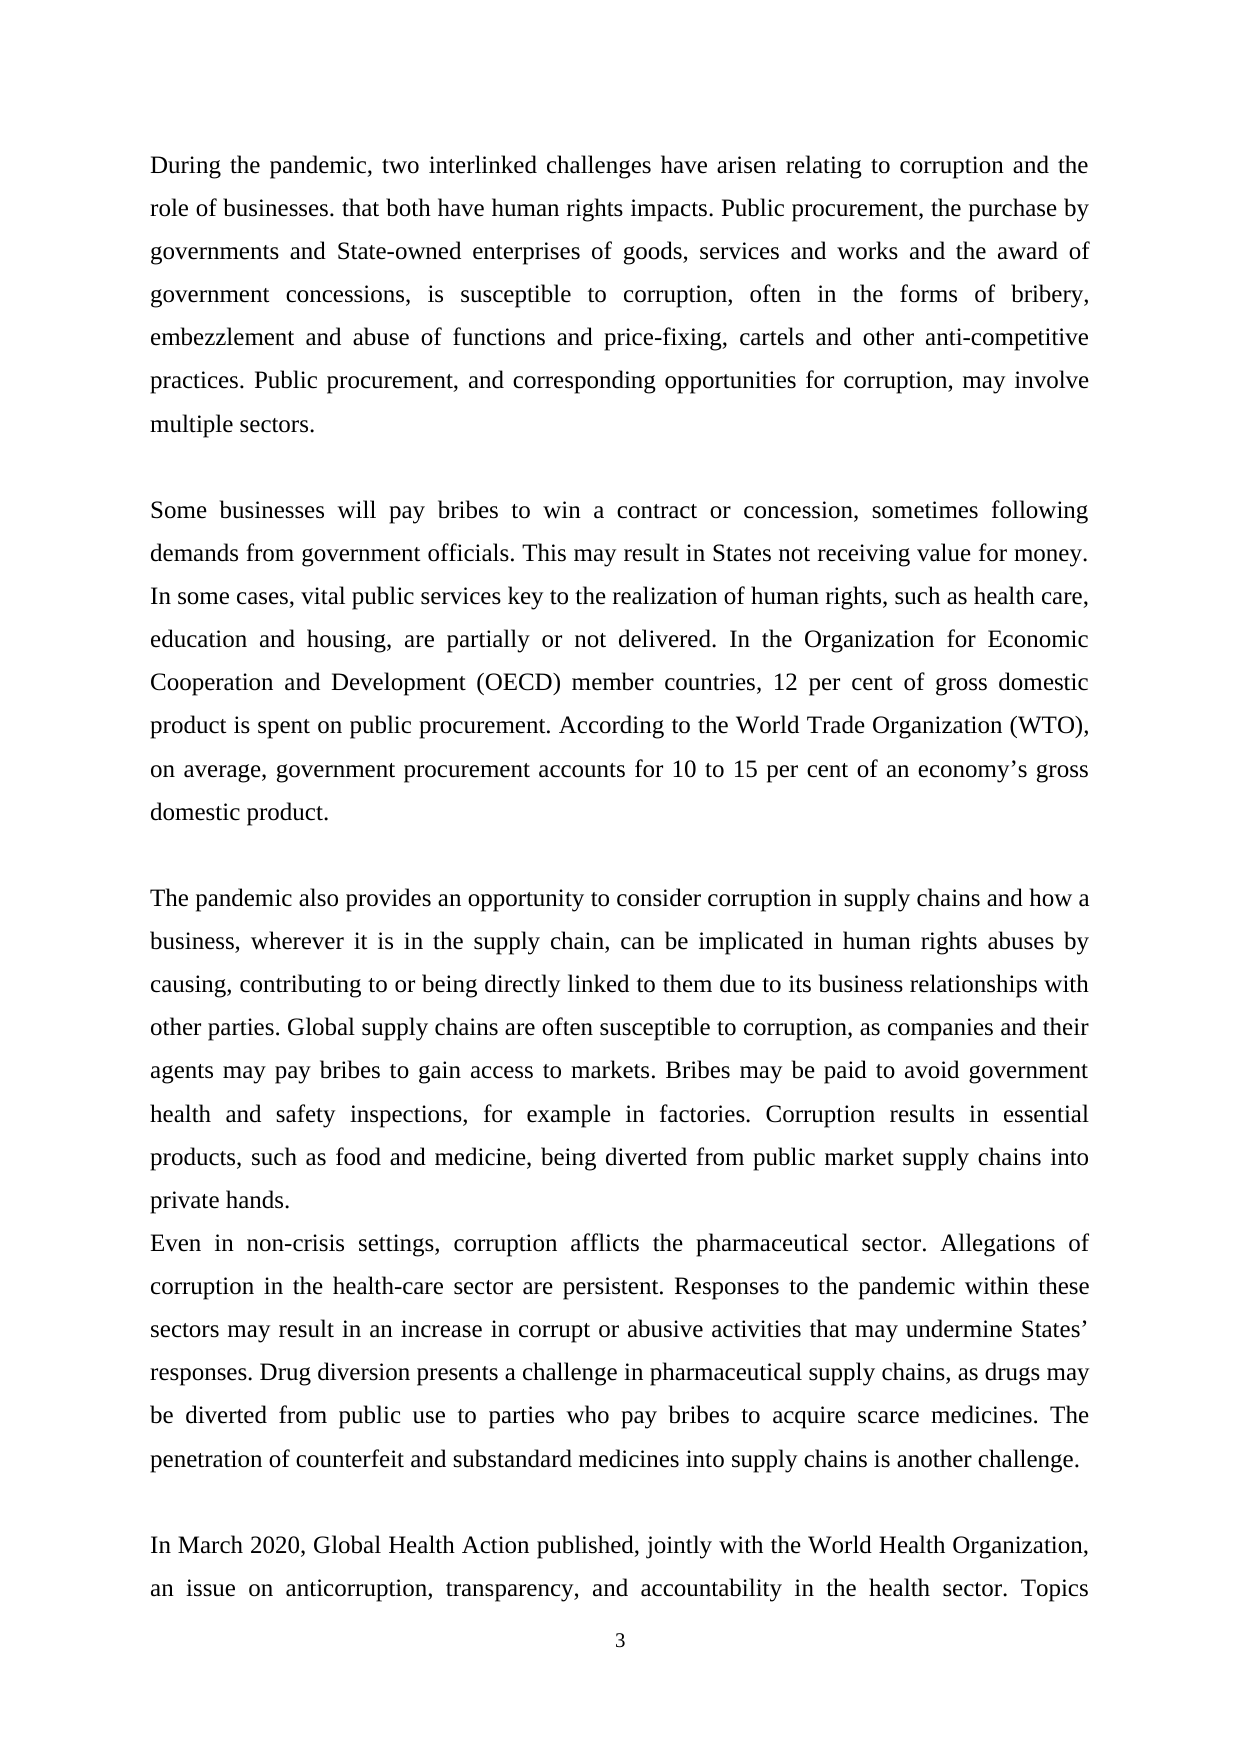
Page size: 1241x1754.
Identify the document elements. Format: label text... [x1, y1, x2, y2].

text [150, 1530, 1090, 1602]
text During the pandemic, two interlinked challenges have arisen relating to corruption and the role of businesses. that both have human rights impacts. Public procurement, the purchase by governments and State-owned enterprises of goods, services and works and the award of government concessions, is susceptible to corruption, often in the forms of bribery, embezzlement and abuse of functions and price-fixing, cartels and other anti-competitive practices. Public procurement, and corresponding opportunities for corruption, may involve multiple sectors. [150, 150, 1090, 437]
text Even in non-crisis settings, corruption afflicts the pharmaceutical sector. Allegations of corruption in the health-care sector are persistent. Responses to the pandemic within these sectors may result in an increase in corrupt or abusive activities that may undermine States’ responses. Drug diversion presents a challenge in pharmaceutical supply chains, as drugs may be diverted from public use to parties who pay bribes to acquire scarce medicines. The penetration of counterfeit and substandard medicines into supply chains is another challenge. [150, 1228, 1090, 1472]
text Some businesses will pay bribes to win a contract or concession, sometimes following demands from government officials. This may result in States not receiving value for money. In some cases, vital public services key to the realization of human rights, such as health care, education and housing, are partially or not delivered. In the Organization for Economic Cooperation and Development (OECD) member countries, 12 per cent of gross domestic product is spent on public procurement. According to the World Trade Organization (WTO), on average, government procurement accounts for 10 to 15 per cent of an economy’s gross domestic product. [150, 495, 1090, 826]
text The pandemic also provides an opportunity to consider corruption in supply chains and how a business, wherever it is in the supply chain, can be implicated in human rights abuses by causing, contributing to or being directly linked to them due to its business relationships with other parties. Global supply chains are often susceptible to corruption, as companies and their agents may pay bribes to gain access to markets. Bribes may be paid to avoid government health and safety inspections, for example in factories. Corruption results in essential products, such as food and medicine, being diverted from public market supply chains into private hands. [150, 883, 1090, 1214]
